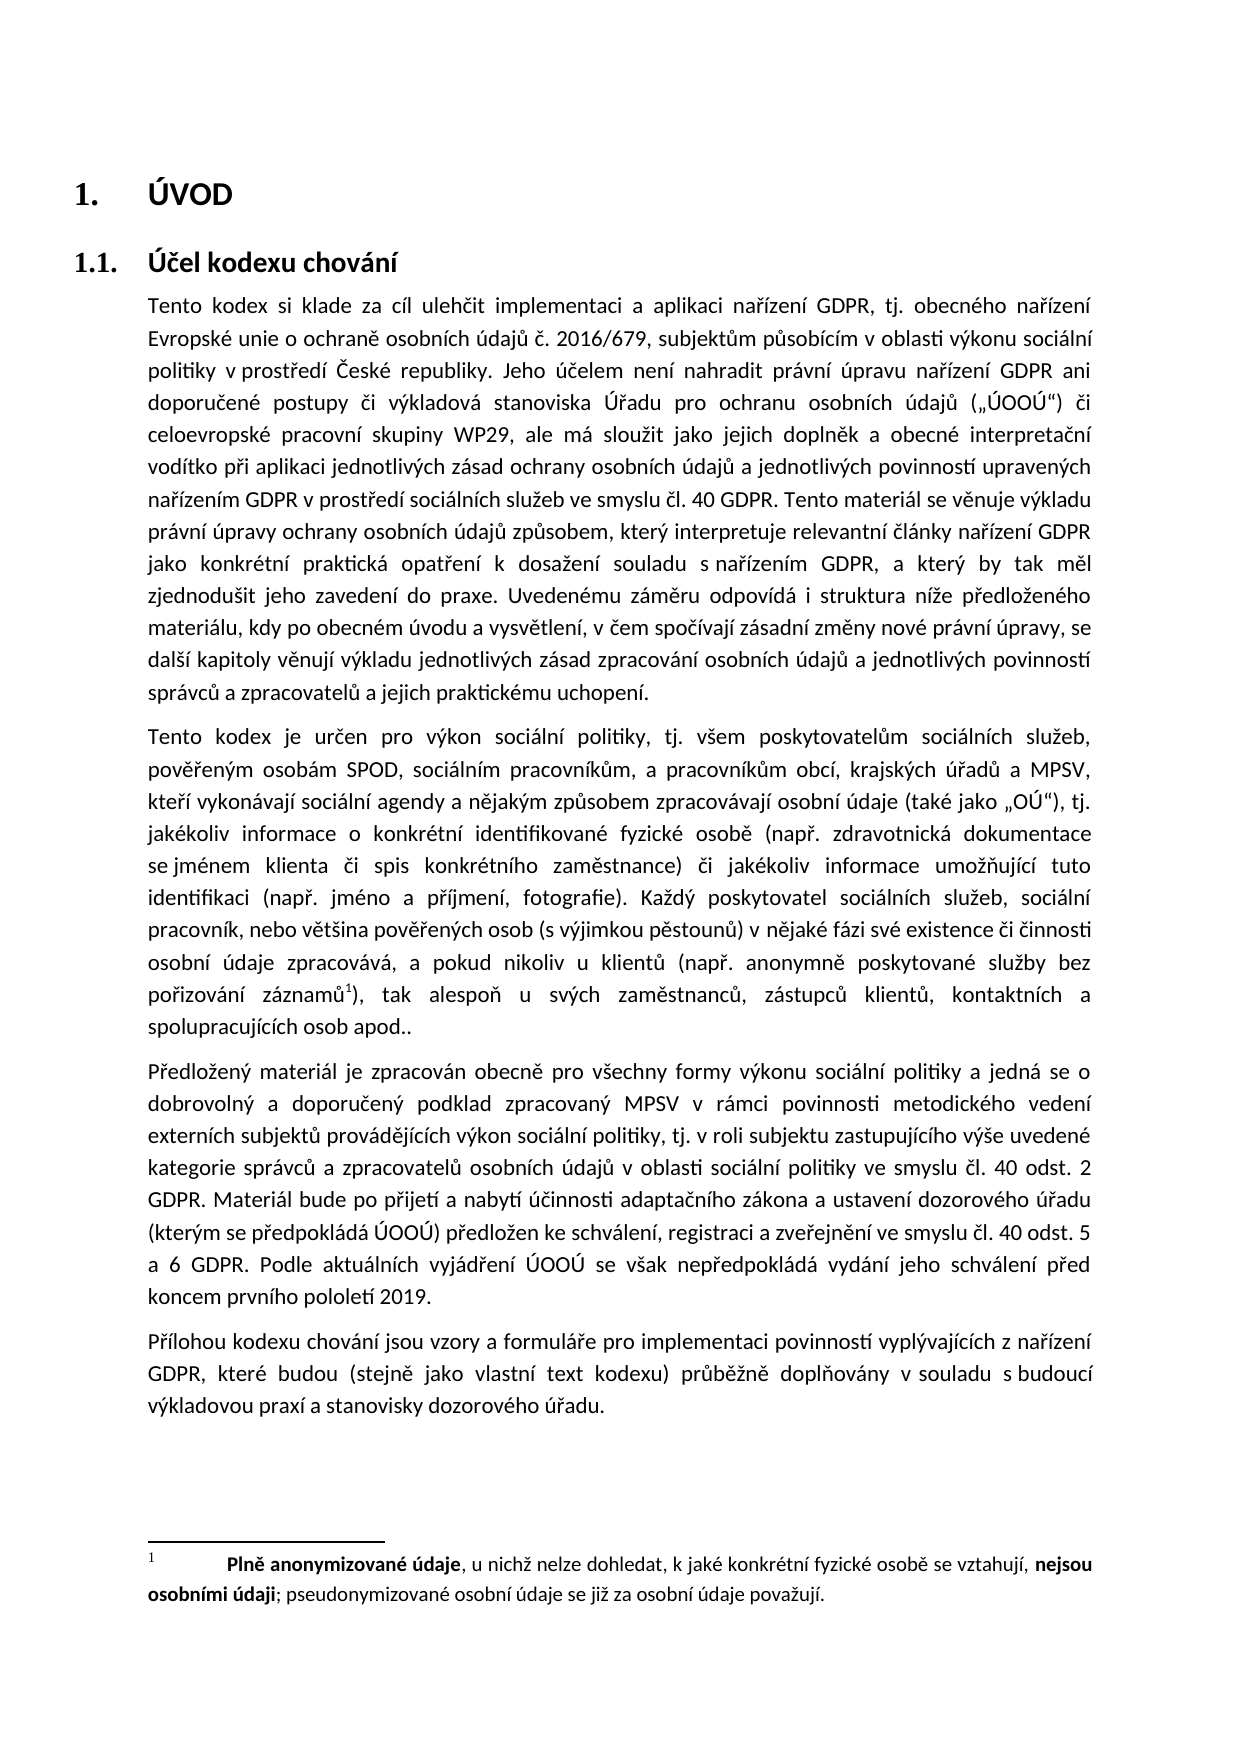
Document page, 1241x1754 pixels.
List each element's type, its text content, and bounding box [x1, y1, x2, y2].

text Tento kodex je určen pro výkon sociální politiky, tj. všem poskytovatelům sociálních služeb, pověřeným osobám SPOD, sociálním pracovníkům, a pracovníkům obcí, krajských úřadů a MPSV, kteří vykonávají sociální agendy a nějakým způsobem zpracovávají osobní údaje (také jako „OÚ“), tj. jakékoliv informace o konkrétní identifikované fyzické osobě (např. zdravotnická dokumentace se jménem klienta či spis konkrétního zaměstnance) či jakékoliv informace umožňující tuto identifikaci (např. jméno a příjmení, fotografie). Každý poskytovatel sociálních služeb, sociální pracovník, nebo většina pověřených osob (s výjimkou pěstounů) v nějaké fázi své existence či činnosti osobní údaje zpracovává, a pokud nikoliv u klientů (např. anonymně poskytované služby bez pořizování záznamů), tak alespoň u svých zaměstnanců, zástupců klientů, kontaktních a spolupracujících osob apod.. [148, 722, 1093, 1040]
subtitle ÚVOD [74, 173, 1093, 213]
text Tento kodex si klade za cíl ulehčit implementaci a aplikaci nařízení GDPR, tj. obecného nařízení Evropské unie o ochraně osobních údajů č. 2016/679, subjektům působícím v oblasti výkonu sociální politiky v prostředí České republiky. Jeho účelem není nahradit právní úpravu nařízení GDPR ani doporučené postupy či výkladová stanoviska Úřadu pro ochranu osobních údajů („ÚOOÚ“) či celoevropské pracovní skupiny WP29, ale má sloužit jako jejich doplněk a obecné interpretační vodítko při aplikaci jednotlivých zásad ochrany osobních údajů a jednotlivých povinností upravených nařízením GDPR v prostředí sociálních služeb ve smyslu čl. 40 GDPR. Tento materiál se věnuje výkladu právní úpravy ochrany osobních údajů způsobem, který interpretuje relevantní články nařízení GDPR jako konkrétní praktická opatření k dosažení souladu s nařízením GDPR, a který by tak měl zjednodušit jeho zavedení do praxe. Uvedenému záměru odpovídá i struktura níže předloženého materiálu, kdy po obecném úvodu a vysvětlení, v čem spočívají zásadní změny nové právní úpravy, se další kapitoly věnují výkladu jednotlivých zásad zpracování osobních údajů a jednotlivých povinností správců a zpracovatelů a jejich praktickému uchopení. [148, 292, 1093, 706]
text Přílohou kodexu chování jsou vzory a formuláře pro implementaci povinností vyplývajících z nařízení GDPR, které budou (stejně jako vlastní text kodexu) průběžně doplňovány v souladu s budoucí výkladovou praxí a stanovisky dozorového úřadu. [148, 1327, 1093, 1419]
subtitle Účel kodexu chování [74, 244, 1093, 280]
text Předložený materiál je zpracován obecně pro všechny formy výkonu sociální politiky a jedná se o dobrovolný a doporučený podklad zpracovaný MPSV v rámci povinnosti metodického vedení externích subjektů provádějících výkon sociální politiky, tj. v roli subjektu zastupujícího výše uvedené kategorie správců a zpracovatelů osobních údajů v oblasti sociální politiky ve smyslu čl. 40 odst. 2 GDPR. Materiál bude po přijetí a nabytí účinnosti adaptačního zákona a ustavení dozorového úřadu (kterým se předpokládá ÚOOÚ) předložen ke schválení, registraci a zveřejnění ve smyslu čl. 40 odst. 5 a 6 GDPR. Podle aktuálních vyjádření ÚOOÚ se však nepředpokládá vydání jeho schválení před koncem prvního pololetí 2019. [148, 1057, 1093, 1310]
